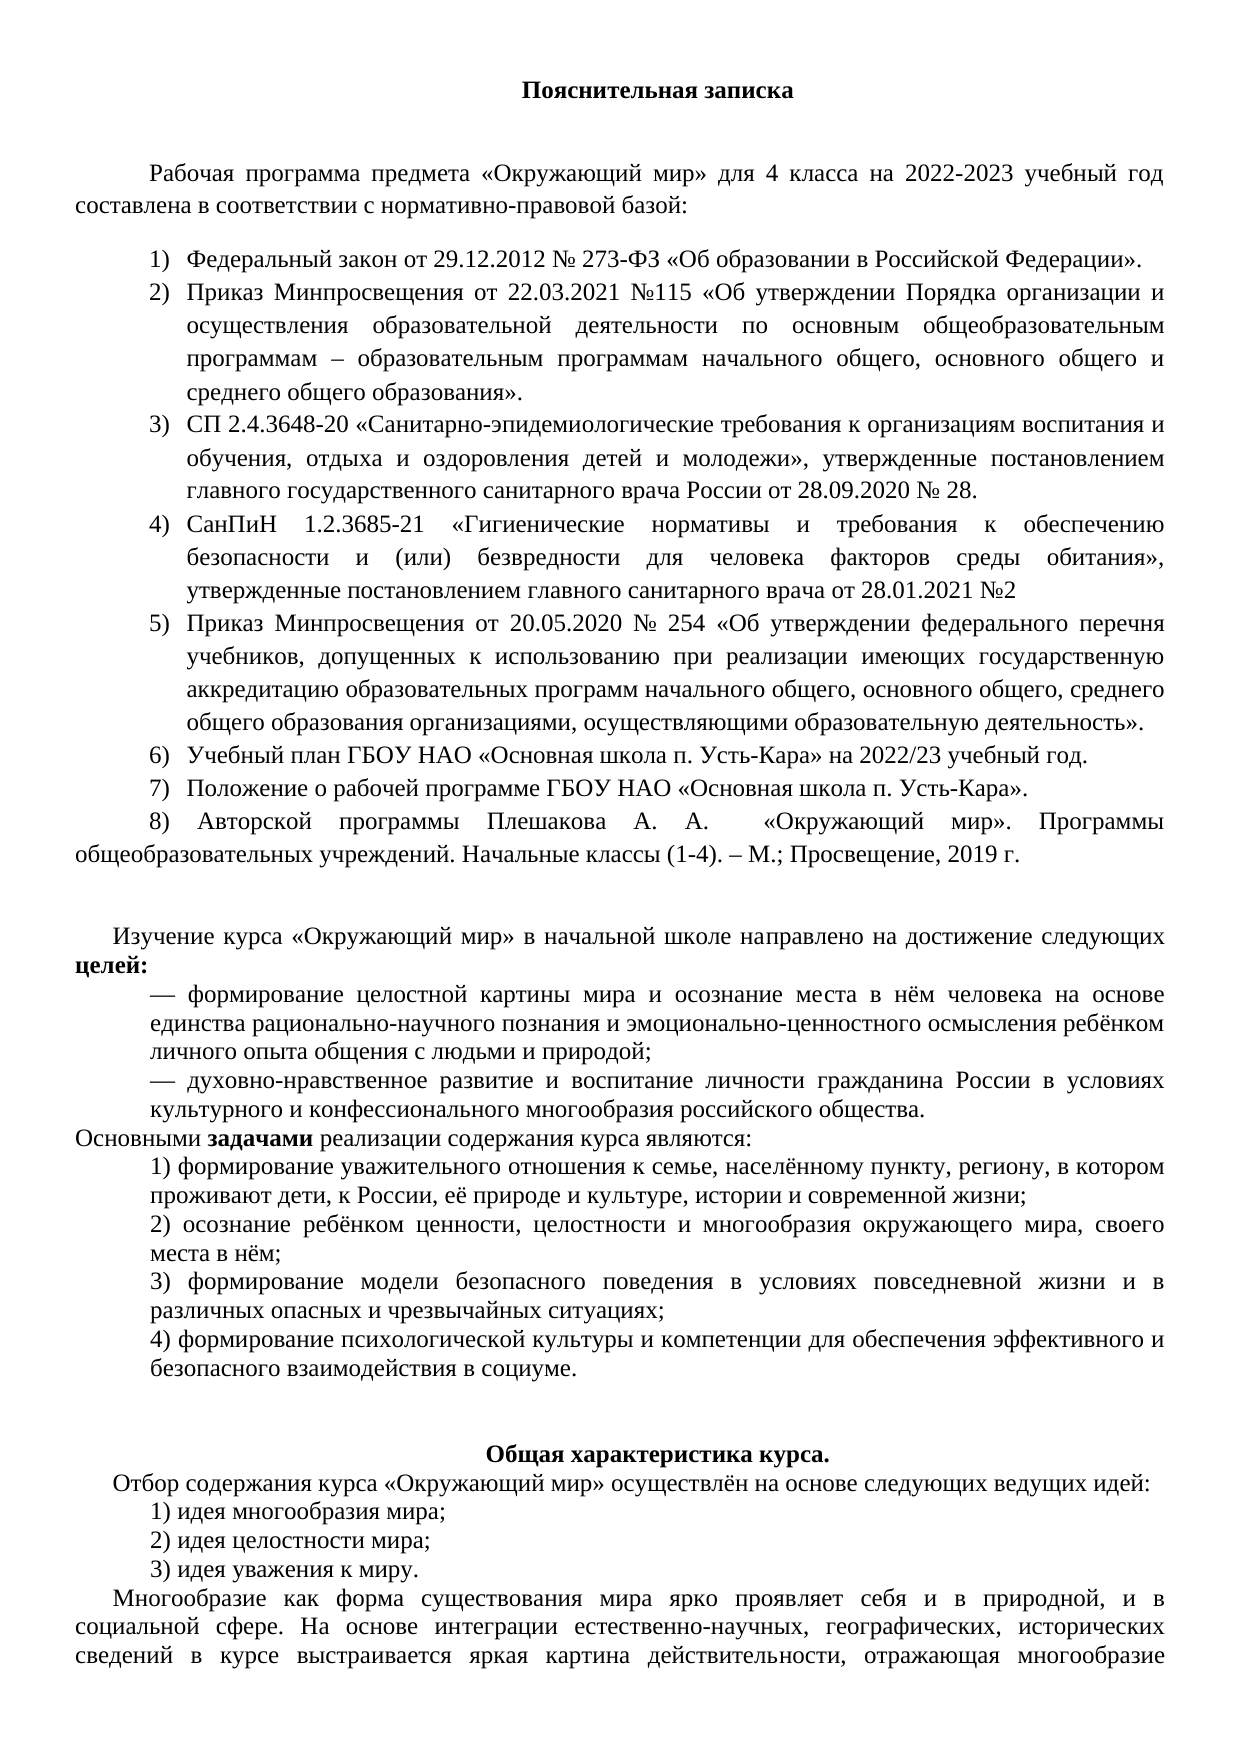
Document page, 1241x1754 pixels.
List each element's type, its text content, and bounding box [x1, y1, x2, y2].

text — духовно-нравственное развитие и воспитание личности гражданина России в условиях культурного и конфессионального многообразия российского общества. [150, 1065, 1165, 1123]
text 8) Авторской программы Плешакова А. А. «Окружающий мир». Программы общеобразовательных учреждений. Начальные классы (1-4). – М.; Просвещение, 2019 г. [75, 806, 1165, 868]
list Положение о рабочей программе ГБОУ НАО «Основная школа п. Усть-Кара». [149, 773, 1165, 802]
list Федеральный закон от 29.12.2012 № 273-ФЗ «Об образовании в Российской Федерации». [149, 244, 1165, 273]
list Учебный план ГБОУ НАО «Основная школа п. Усть-Кара» на 2022/23 учебный год. [149, 740, 1165, 768]
text 4) формирование психологической культуры и компетенции для обеспечения эффективного и безопасного взаимодействия в социуме. [150, 1324, 1165, 1381]
list Приказ Минпросвещения от 20.05.2020 № 254 «Об утверждении федерального перечня учебников, допущенных к использованию при реализации имеющих государственную аккредитацию образовательных программ начального общего, основного общего, среднего общего образования организациями, осуществляющими образовательную деятельность». [149, 608, 1165, 736]
text 1) формирование уважительного отношения к семье, населённому пункту, региону, в котором проживают дети, к России, её природе и культуре, истории и современной жизни; [150, 1151, 1165, 1209]
text 1) идея многообразия мира; [150, 1496, 1165, 1525]
text 2) осознание ребёнком ценности, целостности и многообразия окружающего мира, своего места в нём; [150, 1209, 1165, 1266]
text Основными задачами реализации содержания курса являются: [75, 1123, 1165, 1151]
text 3) формирование модели безопасного поведения в условиях повседневной жизни и в различных опасных и чрезвычайных ситуациях; [150, 1266, 1165, 1324]
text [75, 1583, 1165, 1669]
text Пояснительная записка [150, 75, 1165, 104]
text Отбор содержания курса «Окружающий мир» осуществлён на основе следующих ведущих идей: [75, 1468, 1165, 1496]
text Рабочая программа предмета «Окружающий мир» для 4 класса на 2022-2023 учебный год составлена в соответствии с нормативно-правовой базой: [75, 158, 1165, 219]
text Изучение курса «Окружающий мир» в начальной школе направлено на достижение следующих целей: [75, 921, 1165, 979]
text 3) идея уважения к миру. [150, 1554, 1165, 1583]
list Приказ Минпросвещения от 22.03.2021 №115 «Об утверждении Порядка организации и осуществления образовательной деятельности по основным общеобразовательным программам – образовательным программам начального общего, основного общего и среднего общего образования». [149, 277, 1165, 405]
list СанПиН 1.2.3685-21 «Гигиенические нормативы и требования к обеспечению безопасности и (или) безвредности для человека факторов среды обитания», утвержденные постановлением главного санитарного врача от 28.01.2021 №2 [149, 509, 1165, 603]
text 2) идея целостности мира; [150, 1525, 1165, 1554]
text Общая характеристика курса. [150, 1439, 1165, 1468]
list СП 2.4.3648-20 «Санитарно-эпидемиологические требования к организациям воспитания и обучения, отдыха и оздоровления детей и молодежи», утвержденные постановлением главного государственного санитарного врача России от 28.09.2020 № 28. [149, 409, 1165, 504]
text — формирование целостной картины мира и осознание места в нём человека на основе единства рационально-научного познания и эмоционально-ценностного осмысления ребёнком личного опыта общения с людьми и природой; [150, 979, 1165, 1065]
